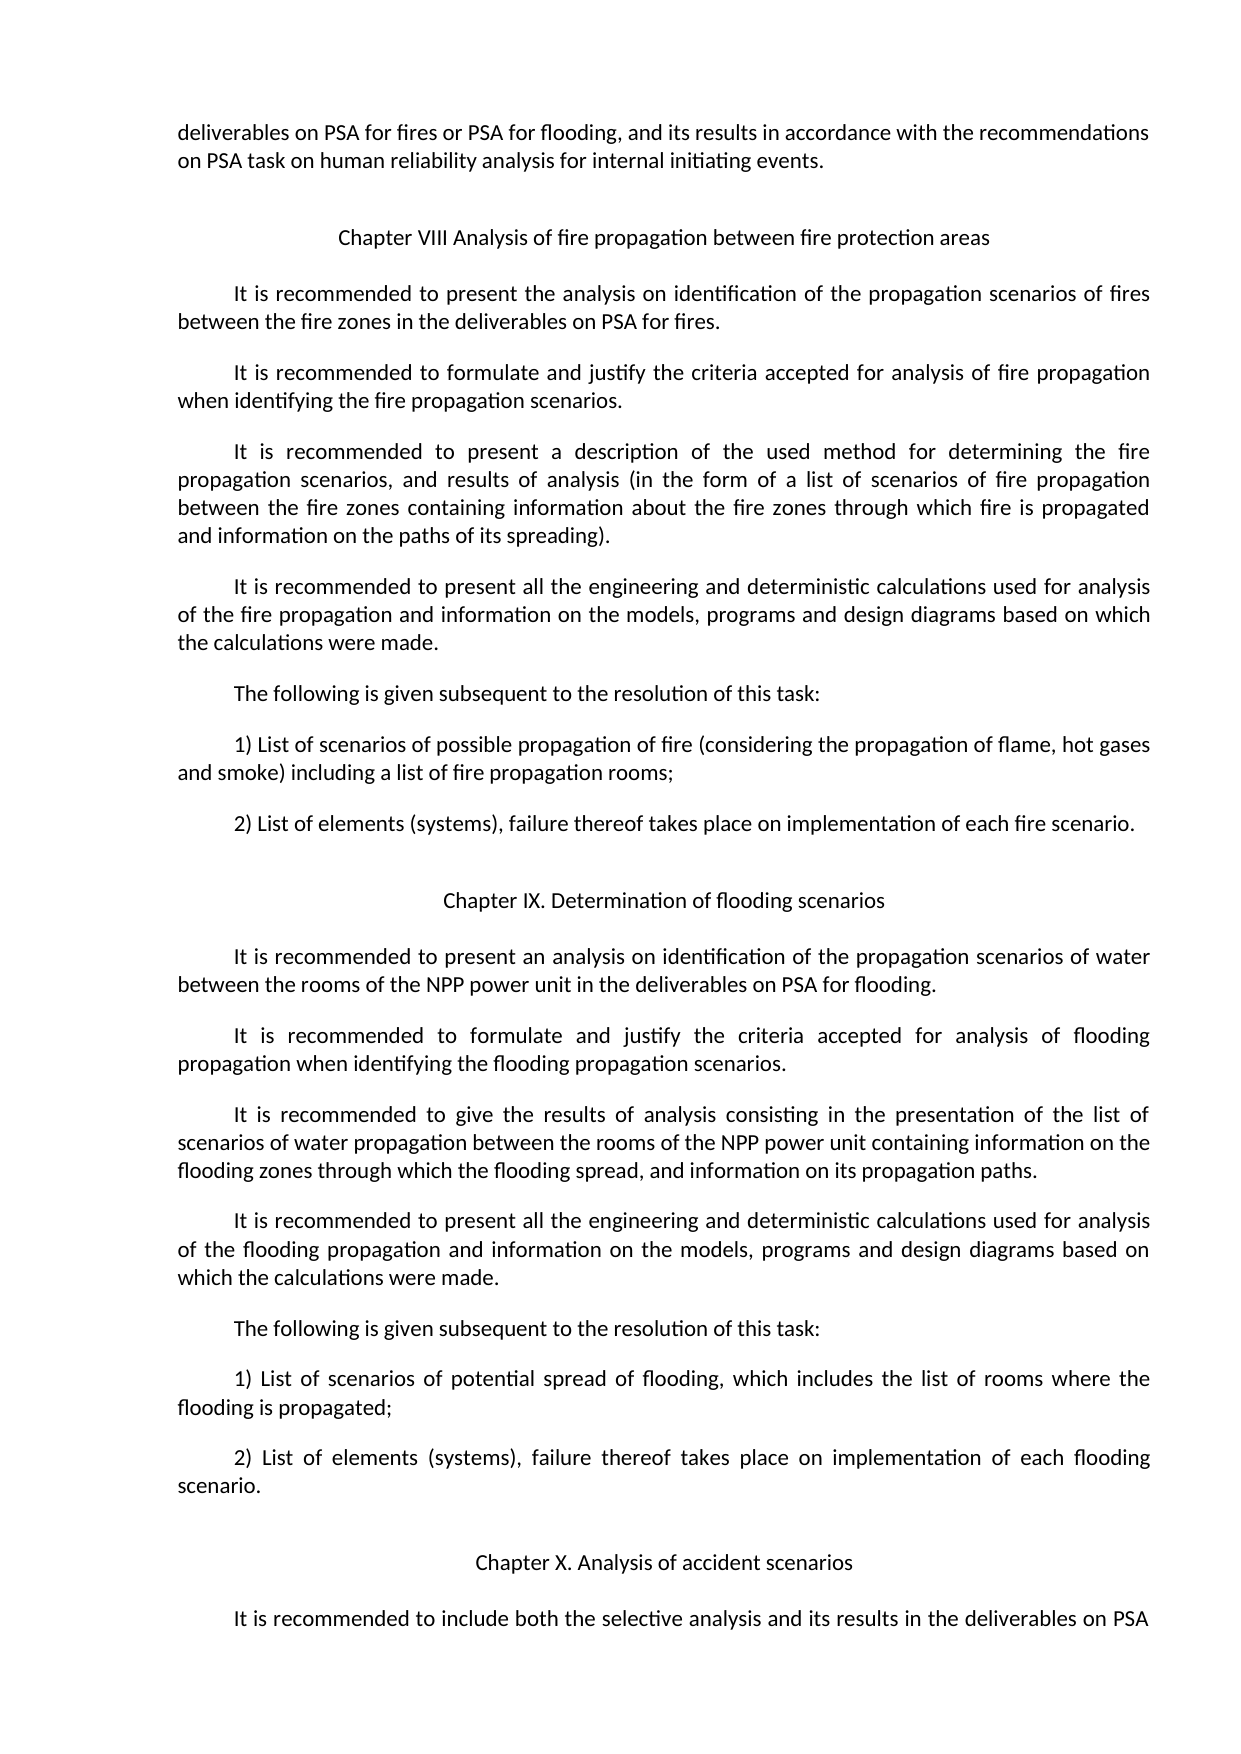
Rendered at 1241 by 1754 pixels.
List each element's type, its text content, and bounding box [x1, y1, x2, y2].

text 1) List of scenarios of possible propagation of fire (considering the propagation of flame, hot gases and smoke) including a list of fire propagation rooms; [177, 730, 1152, 786]
text Chapter X. Analysis of accident scenarios [177, 1548, 1152, 1576]
text 2) List of elements (systems), failure thereof takes place on implementation of each fire scenario. [177, 809, 1152, 837]
text It is recommended to present all the engineering and deterministic calculations used for analysis of the flooding propagation and information on the models, programs and design diagrams based on which the calculations were made. [177, 1207, 1152, 1291]
text It is recommended to present an analysis on identification of the propagation scenarios of water between the rooms of the NPP power unit in the deliverables on PSA for flooding. [177, 942, 1152, 998]
text The following is given subsequent to the resolution of this task: [177, 679, 1152, 707]
text The following is given subsequent to the resolution of this task: [177, 1314, 1152, 1342]
text It is recommended to present a description of the used method for determining the fire propagation scenarios, and results of analysis (in the form of a list of scenarios of fire propagation between the fire zones containing information about the fire zones through which fire is propagated and information on the paths of its spreading). [177, 437, 1152, 549]
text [177, 1604, 1152, 1632]
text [177, 118, 1152, 174]
text It is recommended to formulate and justify the criteria accepted for analysis of flooding propagation when identifying the flooding propagation scenarios. [177, 1021, 1152, 1077]
text Chapter IX. Determination of flooding scenarios [177, 886, 1152, 914]
text Chapter VIII Analysis of fire propagation between fire protection areas [177, 223, 1152, 251]
text It is recommended to formulate and justify the criteria accepted for analysis of fire propagation when identifying the fire propagation scenarios. [177, 358, 1152, 414]
text It is recommended to present all the engineering and deterministic calculations used for analysis of the fire propagation and information on the models, programs and design diagrams based on which the calculations were made. [177, 572, 1152, 656]
text 2) List of elements (systems), failure thereof takes place on implementation of each flooding scenario. [177, 1443, 1152, 1499]
text It is recommended to present the analysis on identification of the propagation scenarios of fires between the fire zones in the deliverables on PSA for fires. [177, 279, 1152, 335]
text It is recommended to give the results of analysis consisting in the presentation of the list of scenarios of water propagation between the rooms of the NPP power unit containing information on the flooding zones through which the flooding spread, and information on its propagation paths. [177, 1100, 1152, 1184]
text 1) List of scenarios of potential spread of flooding, which includes the list of rooms where the flooding is propagated; [177, 1364, 1152, 1421]
